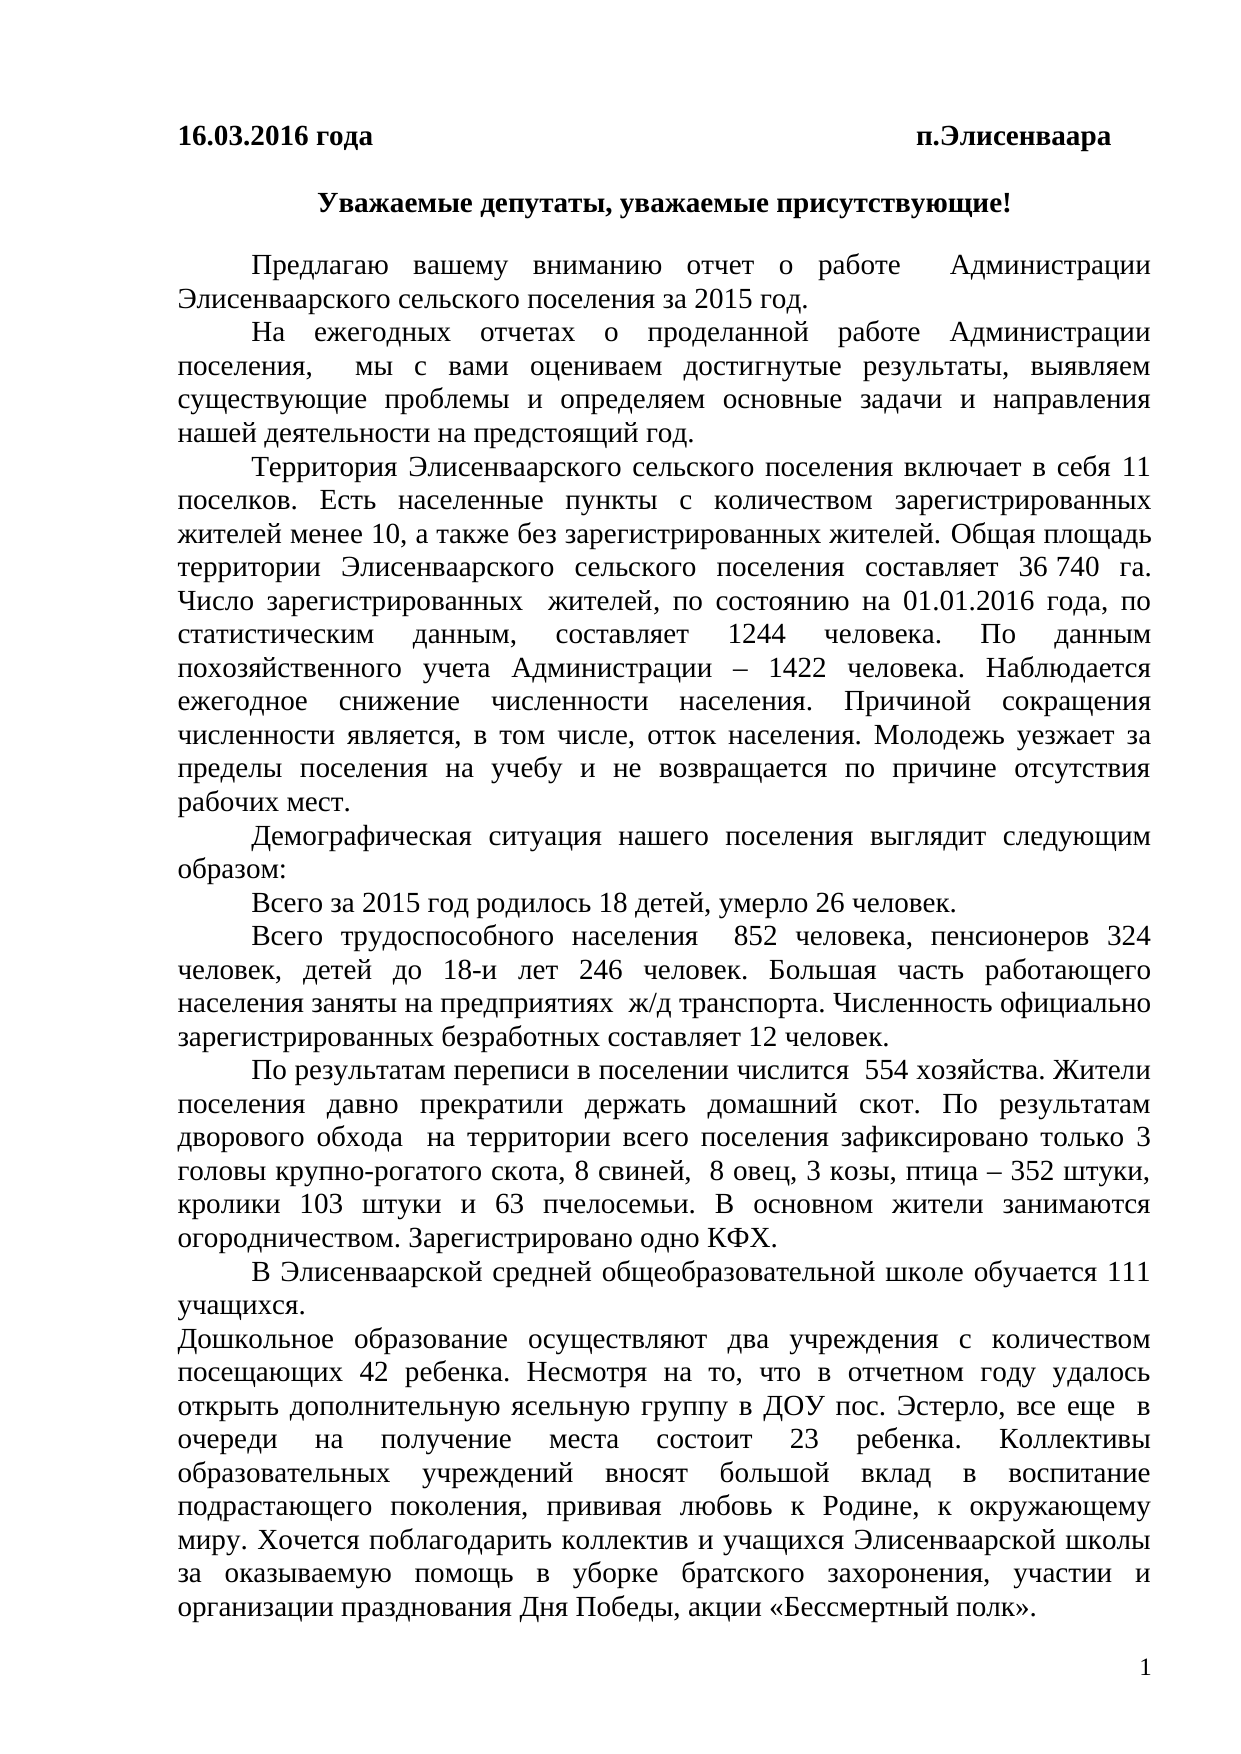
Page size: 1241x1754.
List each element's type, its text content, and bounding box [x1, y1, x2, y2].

text По результатам переписи в поселении числится 554 хозяйства. Жители поселения давно прекратили держать домашний скот. По результатам дворового обхода на территории всего поселения зафиксировано только 3 головы крупно-рогатого скота, 8 свиней, 8 овец, 3 козы, птица – 352 штуки, кролики 103 штуки и 63 пчелосемьи. В основном жители занимаются огородничеством. Зарегистрировано одно КФХ. [177, 1052, 1152, 1254]
text Всего за 2015 год родилось 18 детей, умерло 26 человек. [177, 885, 1152, 918]
text Всего трудоспособного населения 852 человека, пенсионеров 324 человек, детей до 18-и лет 246 человек. Большая часть работающего населения заняты на предприятиях ж/д транспорта. Численность официально зарегистрированных безработных составляет 12 человек. [177, 918, 1152, 1052]
text На ежегодных отчетах о проделанной работе Администрации поселения, мы с вами оцениваем достигнутые результаты, выявляем существующие проблемы и определяем основные задачи и направления нашей деятельности на предстоящий год. [177, 314, 1152, 449]
text 16.03.2016 года п.Элисенваара [177, 118, 1152, 152]
text Предлагаю вашему вниманию отчет о работе Администрации Элисенваарского сельского поселения за 2015 год. [177, 247, 1152, 314]
text Демографическая ситуация нашего поселения выглядит следующим образом: [177, 818, 1152, 885]
text Уважаемые депутаты, уважаемые присутствующие! [177, 185, 1152, 219]
text Территория Элисенваарского сельского поселения включает в себя 11 поселков. Есть населенные пункты с количеством зарегистрированных жителей менее 10, а также без зарегистрированных жителей. Общая площадь территории Элисенваарского сельского поселения составляет 36 740 га. Число зарегистрированных жителей, по состоянию на 01.01.2016 года, по статистическим данным, составляет 1244 человека. По данным похозяйственного учета Администрации – 1422 человека. Наблюдается ежегодное снижение численности населения. Причиной сокращения численности является, в том числе, отток населения. Молодежь уезжает за пределы поселения на учебу и не возвращается по причине отсутствия рабочих мест. [177, 449, 1152, 818]
text Дошкольное образование осуществляют два учреждения с количеством посещающих 42 ребенка. Несмотря на то, что в отчетном году удалось открыть дополнительную ясельную группу в ДОУ пос. Эстерло, все еще в очереди на получение места состоит 23 ребенка. Коллективы образовательных учреждений вносят большой вклад в воспитание подрастающего поколения, прививая любовь к Родине, к окружающему миру. Хочется поблагодарить коллектив и учащихся Элисенваарской школы за оказываемую помощь в уборке братского захоронения, участии и организации празднования Дня Победы, акции «Бессмертный полк». [177, 1321, 1152, 1623]
text В Элисенваарской средней общеобразовательной школе обучается 111 учащихся. [177, 1254, 1152, 1321]
